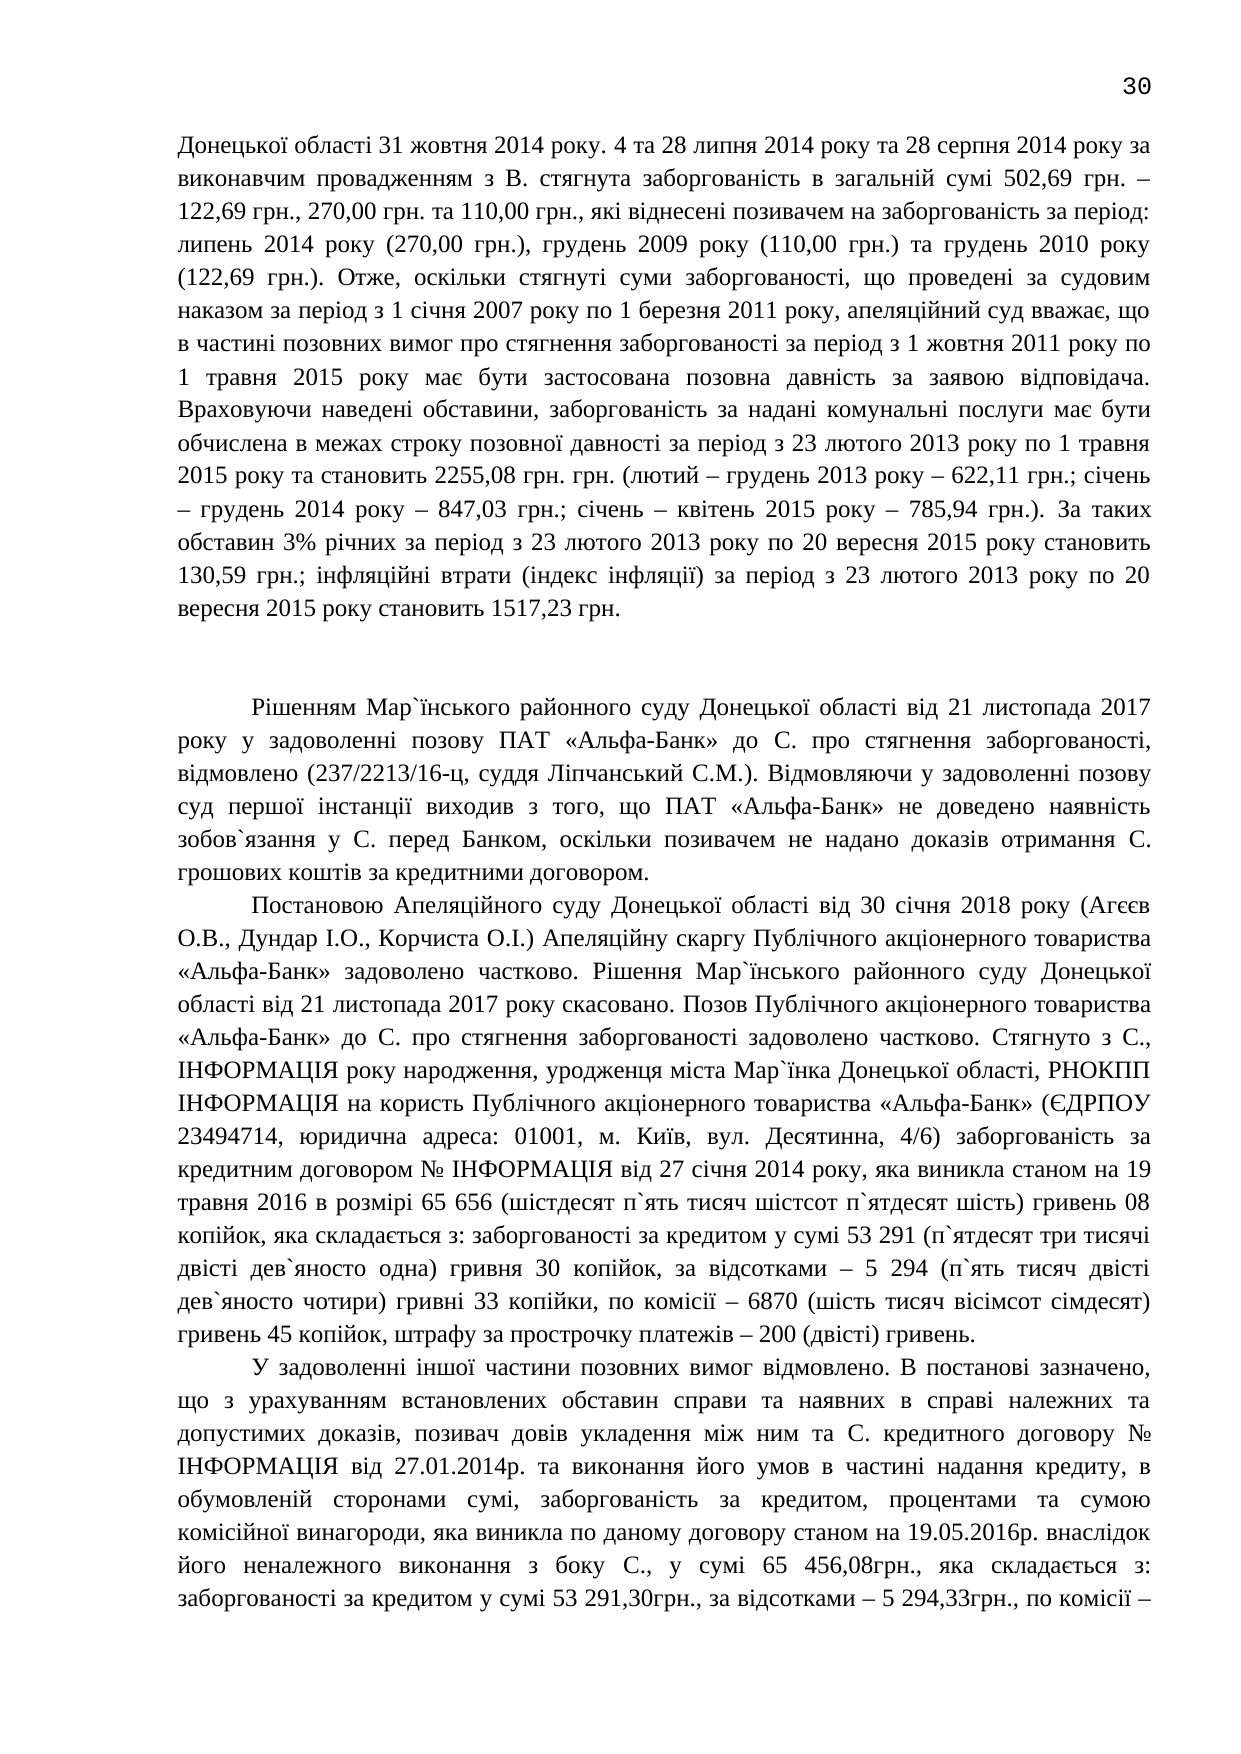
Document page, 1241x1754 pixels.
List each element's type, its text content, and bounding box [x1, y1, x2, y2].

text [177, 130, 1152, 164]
text Рішенням Мар`їнського районного суду Донецької області від 21 листопада 2017 року у задоволенні позову ПАТ «Альфа-Банк» до С. про стягнення заборгованості, відмовлено (237/2213/16-ц, суддя Ліпчанський С.М.). Відмовляючи у задоволенні позову суд першої інстанції виходив з того, що ПАТ «Альфа-Банк» не доведено наявність зобов`язання у С. перед Банком, оскільки позивачем не надано доказів отримання С. грошових коштів за кредитними договором. [177, 692, 1152, 725]
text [177, 1546, 1152, 1583]
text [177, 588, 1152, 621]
text Рішенням Мар`їнського районного суду Донецької області від 21 листопада 2017 року у задоволенні позову ПАТ «Альфа-Банк» до С. про стягнення заборгованості, відмовлено (237/2213/16-ц, суддя Ліпчанський С.М.). Відмовляючи у задоволенні позову суд першої інстанції виходив з того, що ПАТ «Альфа-Банк» не доведено наявність зобов`язання у С. перед Банком, оскільки позивачем не надано доказів отримання С. грошових коштів за кредитними договором. [177, 853, 1152, 886]
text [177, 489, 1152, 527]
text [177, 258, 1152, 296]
